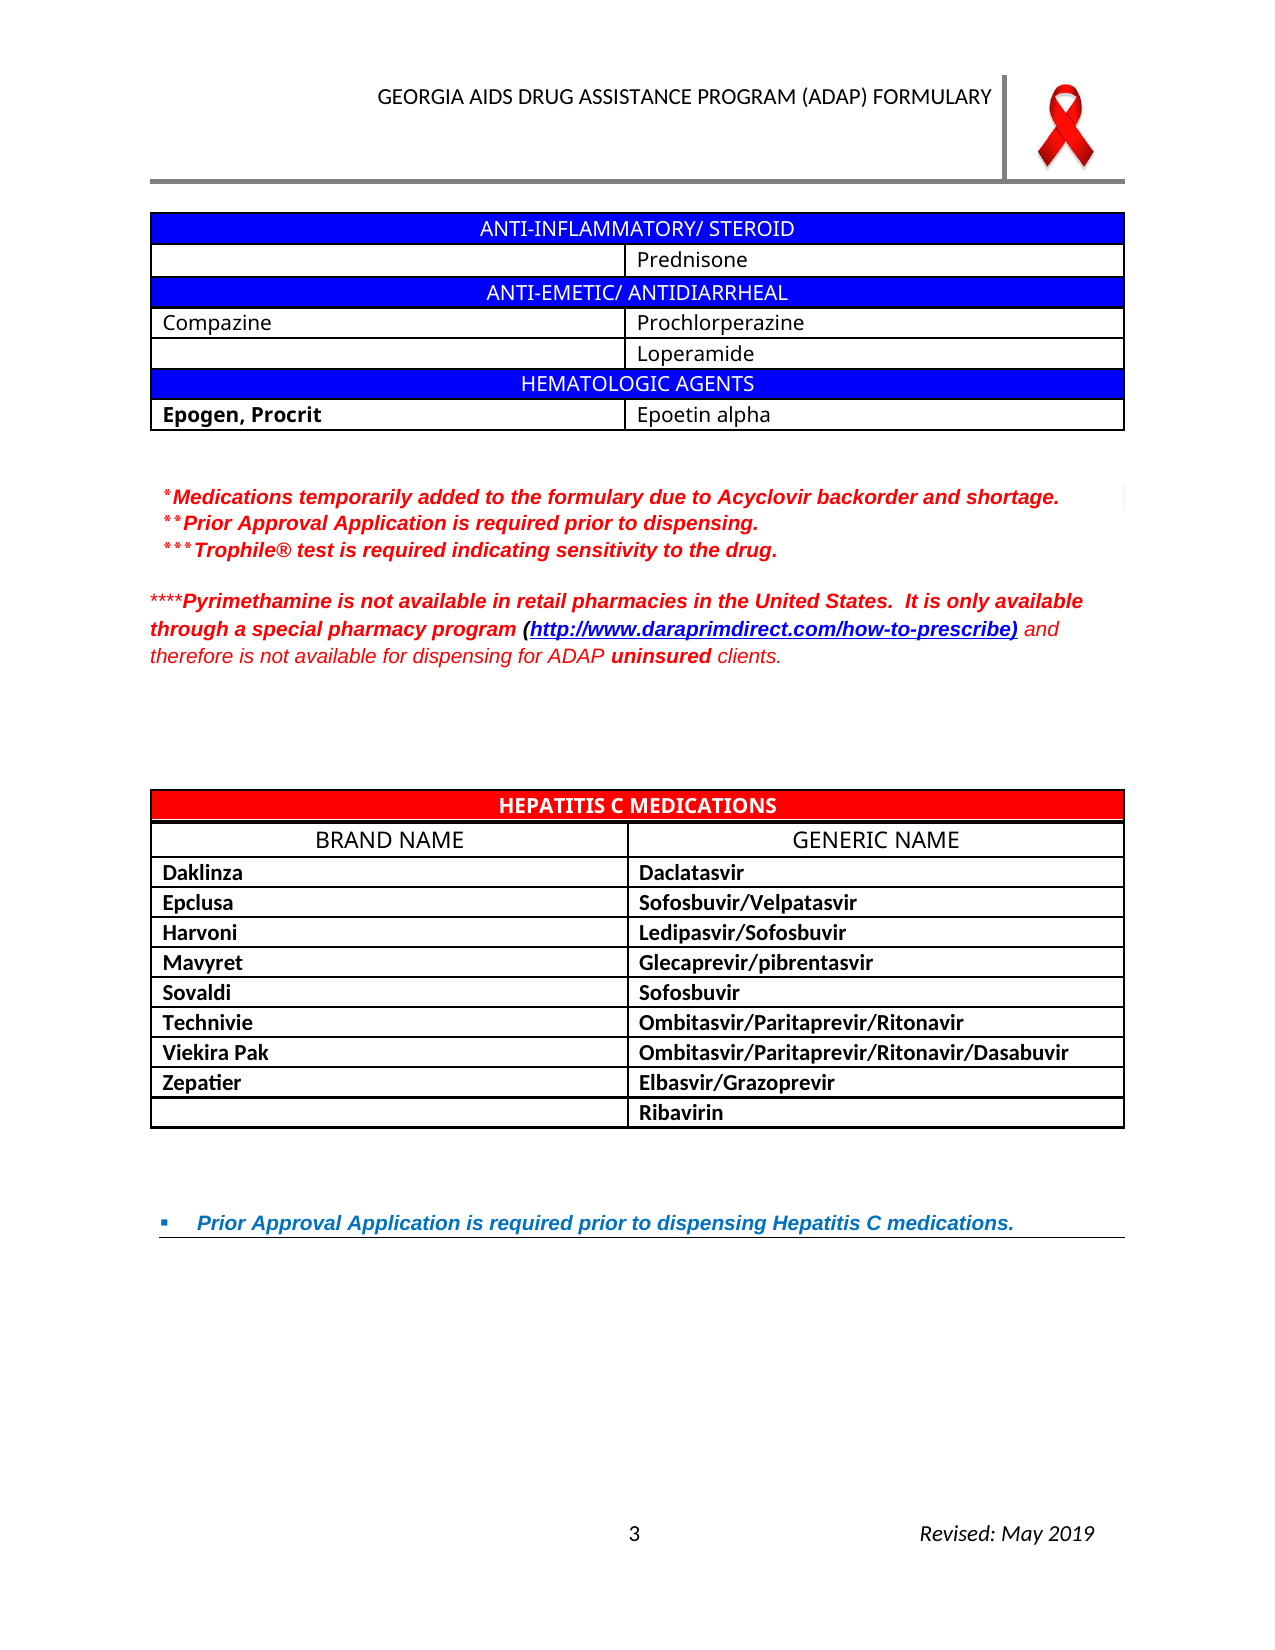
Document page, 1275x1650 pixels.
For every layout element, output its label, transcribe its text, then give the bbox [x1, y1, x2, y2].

table_cell ANTI-EMETIC/ ANTIDIARRHEAL [152, 278, 1123, 306]
table_cell Ombitasvir/Paritaprevir/Ritonavir [629, 1008, 1123, 1036]
table_cell **Prior Approval Application is required prior to dispensing. [151, 510, 1124, 536]
table_cell Glecaprevir/pibrentasvir [629, 948, 1123, 976]
table_cell Compazine [152, 309, 624, 337]
table_cell Harvoni [152, 918, 627, 946]
table_cell Daclatasvir [629, 858, 1123, 886]
list Prior Approval Application is required prior to dispensing Hepatitis C medications. [159, 1211, 1125, 1237]
table_header *Medications temporarily added to the formulary due to Acyclovir backorder and shortage. [151, 484, 1123, 510]
table_cell ANTI-INFLAMMATORY/ STEROID [152, 214, 1123, 243]
table_cell Prednisone [626, 245, 1123, 276]
table_cell Elbasvir/Grazoprevir [629, 1068, 1123, 1096]
table_cell Prochlorperazine [626, 309, 1123, 337]
table_cell Mavyret [152, 948, 627, 976]
table_cell Sofosbuvir [629, 978, 1123, 1006]
table_cell Ledipasvir/Sofosbuvir [629, 918, 1123, 946]
table_cell GENERIC NAME [629, 824, 1123, 856]
text ****Pyrimethamine is not available in retail pharmacies in the United States. It is only available through a special pharmacy program (http://www.daraprimdirect.com/how-to-prescribe) and therefore is not available for dispensing for ADAP uninsured clients. [150, 589, 1125, 668]
table_cell Zepatier [152, 1068, 627, 1096]
table_cell Epogen, Procrit [152, 400, 624, 428]
table_cell Sovaldi [152, 978, 627, 1006]
table_cell HEMATOLOGIC AGENTS [152, 370, 1123, 398]
table_cell Technivie [152, 1008, 627, 1036]
table_cell Ribavirin [629, 1099, 1123, 1126]
table_cell [152, 245, 624, 276]
table_cell Epclusa [152, 888, 627, 916]
table_cell BRAND NAME [152, 824, 627, 856]
table_cell [152, 339, 624, 367]
table_cell Epoetin alpha [626, 400, 1123, 428]
table_header HEPATITIS C MEDICATIONS [152, 791, 1123, 819]
table_cell ***Trophile® test is required indicating sensitivity to the drug. [151, 536, 1124, 589]
table_cell Ombitasvir/Paritaprevir/Ritonavir/Dasabuvir [629, 1038, 1123, 1066]
table_cell [152, 1099, 627, 1126]
table_cell Loperamide [626, 339, 1123, 367]
table_cell Daklinza [152, 858, 627, 886]
table_cell Viekira Pak [152, 1038, 627, 1066]
table_cell Sofosbuvir/Velpatasvir [629, 888, 1123, 916]
picture [1016, 82, 1115, 172]
